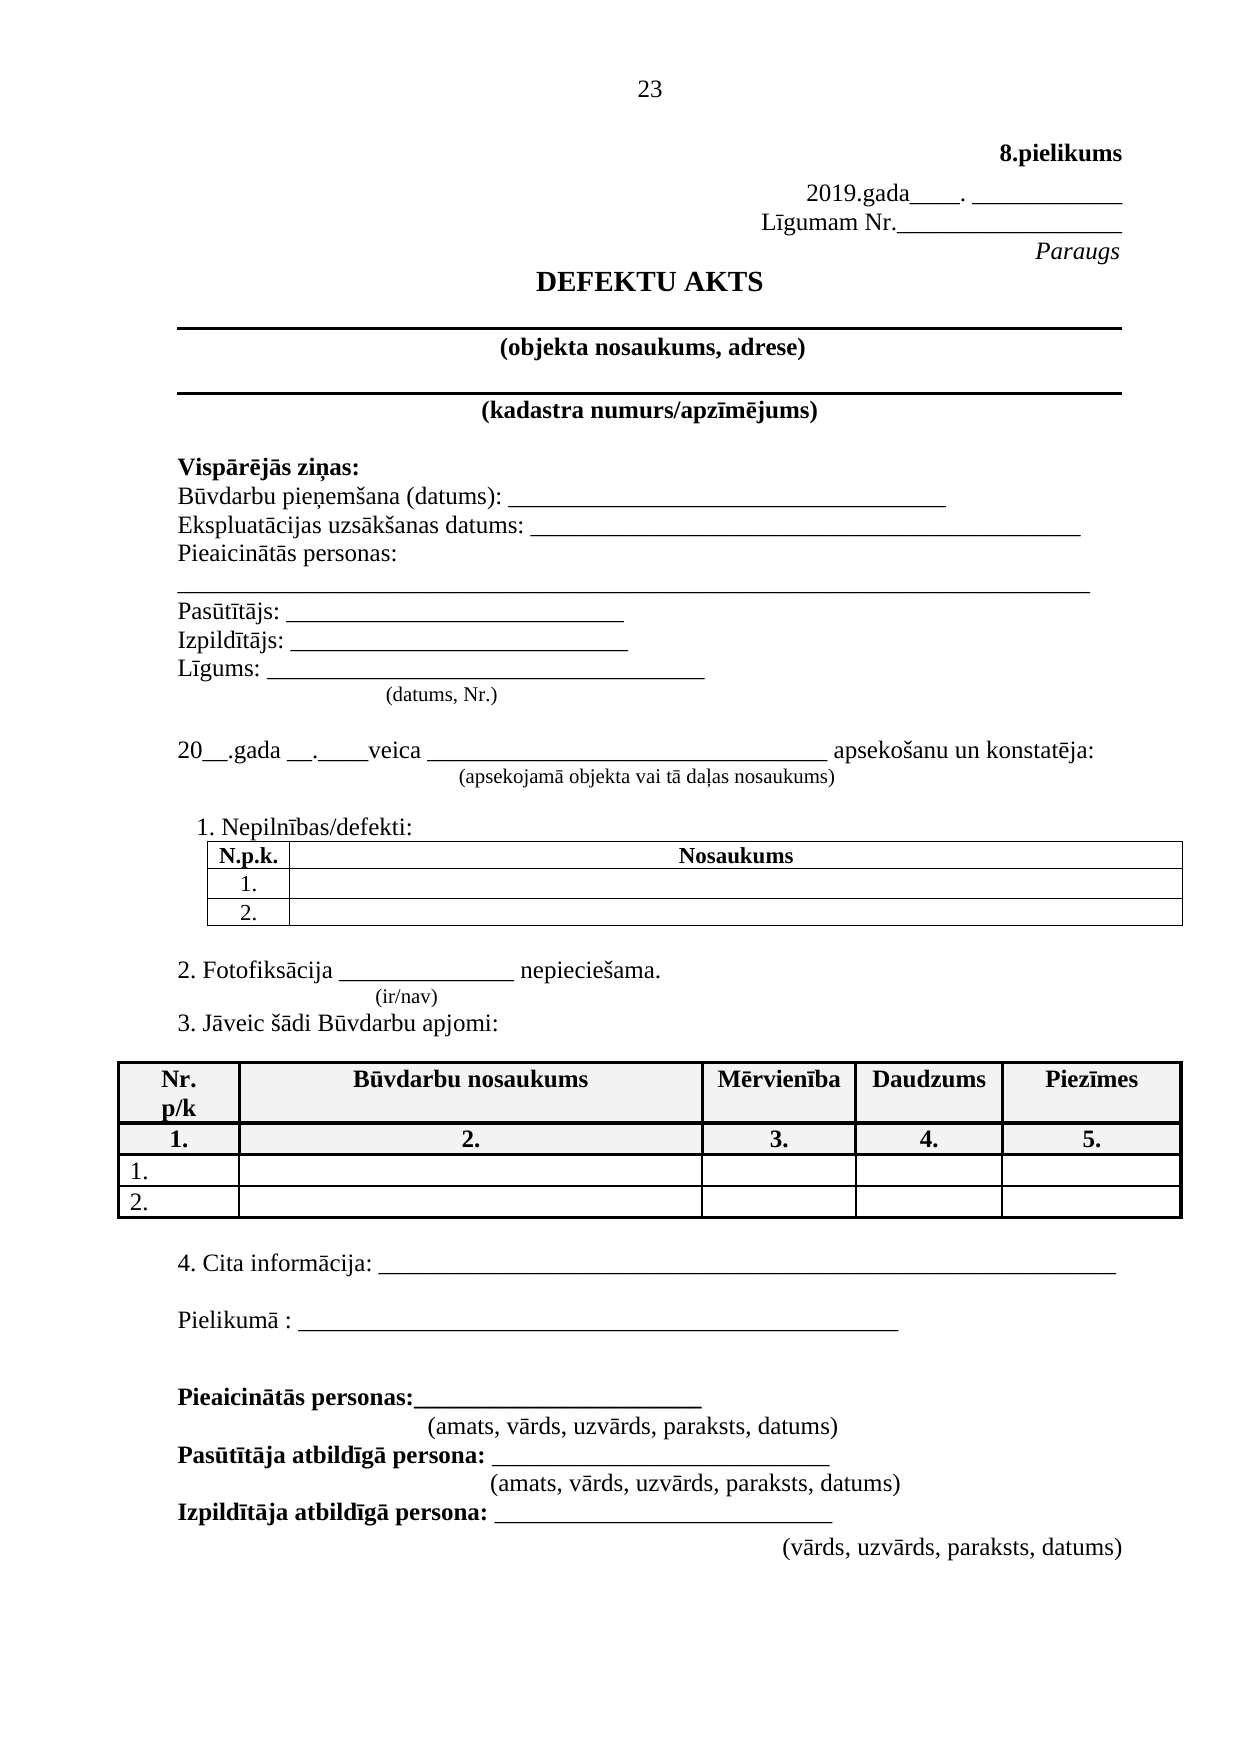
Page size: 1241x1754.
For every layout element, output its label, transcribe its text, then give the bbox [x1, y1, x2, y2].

table_header N.p.k. [208, 842, 289, 868]
table_cell 3. [704, 1125, 854, 1153]
text 2. Fotofiksācija ______________ nepieciešama. [177, 955, 1122, 984]
table_cell [857, 1156, 1001, 1185]
table_cell [703, 1156, 855, 1185]
table_cell [703, 1187, 855, 1216]
table_header Nr. p/k [120, 1064, 238, 1121]
table_cell 2. [208, 899, 289, 925]
table_cell 2. [120, 1187, 238, 1216]
text Pielikumā : ________________________________________________ [177, 1305, 1122, 1334]
text DEFEKTU AKTS [177, 264, 1122, 298]
text Pasūtītāja atbildīgā persona: ___________________________ [177, 1440, 1122, 1468]
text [177, 1532, 1122, 1561]
text (amats, vārds, uzvārds, paraksts, datums) [177, 1411, 1122, 1440]
table_cell 4. [857, 1125, 1001, 1153]
table_header Daudzums [857, 1064, 1001, 1121]
text _________________________________________________________________________ [177, 567, 1122, 596]
text 2019.gada____. ____________ [177, 178, 1122, 207]
text 8.pielikums [177, 138, 1122, 166]
text Pieaicinātās personas:_______________________ [177, 1382, 1122, 1411]
table_cell [240, 1156, 701, 1185]
table_cell [290, 869, 1182, 898]
text Ekspluatācijas uzsākšanas datums: ____________________________________________ [177, 510, 1122, 538]
table_cell 1. [120, 1125, 238, 1153]
text Paraugs [177, 236, 1122, 264]
text (kadastra numurs/apzīmējums) [177, 395, 1122, 423]
text 3. Jāveic šādi Būvdarbu apjomi: [177, 1008, 1122, 1037]
text Līgums: ___________________________________ [177, 653, 1122, 682]
text Pieaicinātās personas: [177, 538, 1122, 567]
text (amats, vārds, uzvārds, paraksts, datums) [177, 1468, 1122, 1497]
table_cell [1003, 1156, 1179, 1185]
text (apsekojamā objekta vai tā daļas nosaukums) [177, 764, 1122, 788]
text 1. Nepilnības/defekti: [177, 812, 1122, 841]
table_header Nosaukums [290, 842, 1182, 868]
text (datums, Nr.) [177, 682, 1122, 706]
table_cell 2. [241, 1125, 701, 1153]
table_cell [857, 1187, 1001, 1216]
table_header Mērvienība [704, 1064, 854, 1121]
table_cell [240, 1187, 701, 1216]
text (ir/nav) [177, 984, 1122, 1008]
text Izpildītājs: ___________________________ [177, 625, 1122, 653]
text Vispārējās ziņas: [177, 452, 1122, 481]
text 20__.gada __.____veica ________________________________ apsekošanu un konstatēja: [177, 735, 1122, 764]
text Pasūtītājs: ___________________________ [177, 596, 1122, 625]
text Izpildītāja atbildīgā persona: ___________________________ [177, 1497, 1122, 1526]
text Būvdarbu pieņemšana (datums): ___________________________________ [177, 481, 1122, 510]
text Līgumam Nr.__________________ [177, 207, 1122, 236]
table_cell 1. [208, 869, 289, 898]
text (objekta nosaukums, adrese) [177, 330, 1122, 361]
table_header Būvdarbu nosaukums [241, 1064, 701, 1121]
table_cell 1. [120, 1156, 238, 1185]
table_cell [290, 899, 1182, 925]
text 4. Cita informācija: ___________________________________________________________ [177, 1248, 1122, 1277]
table_cell 5. [1004, 1125, 1179, 1153]
table_header Piezīmes [1004, 1064, 1179, 1121]
table_cell [1003, 1187, 1179, 1216]
